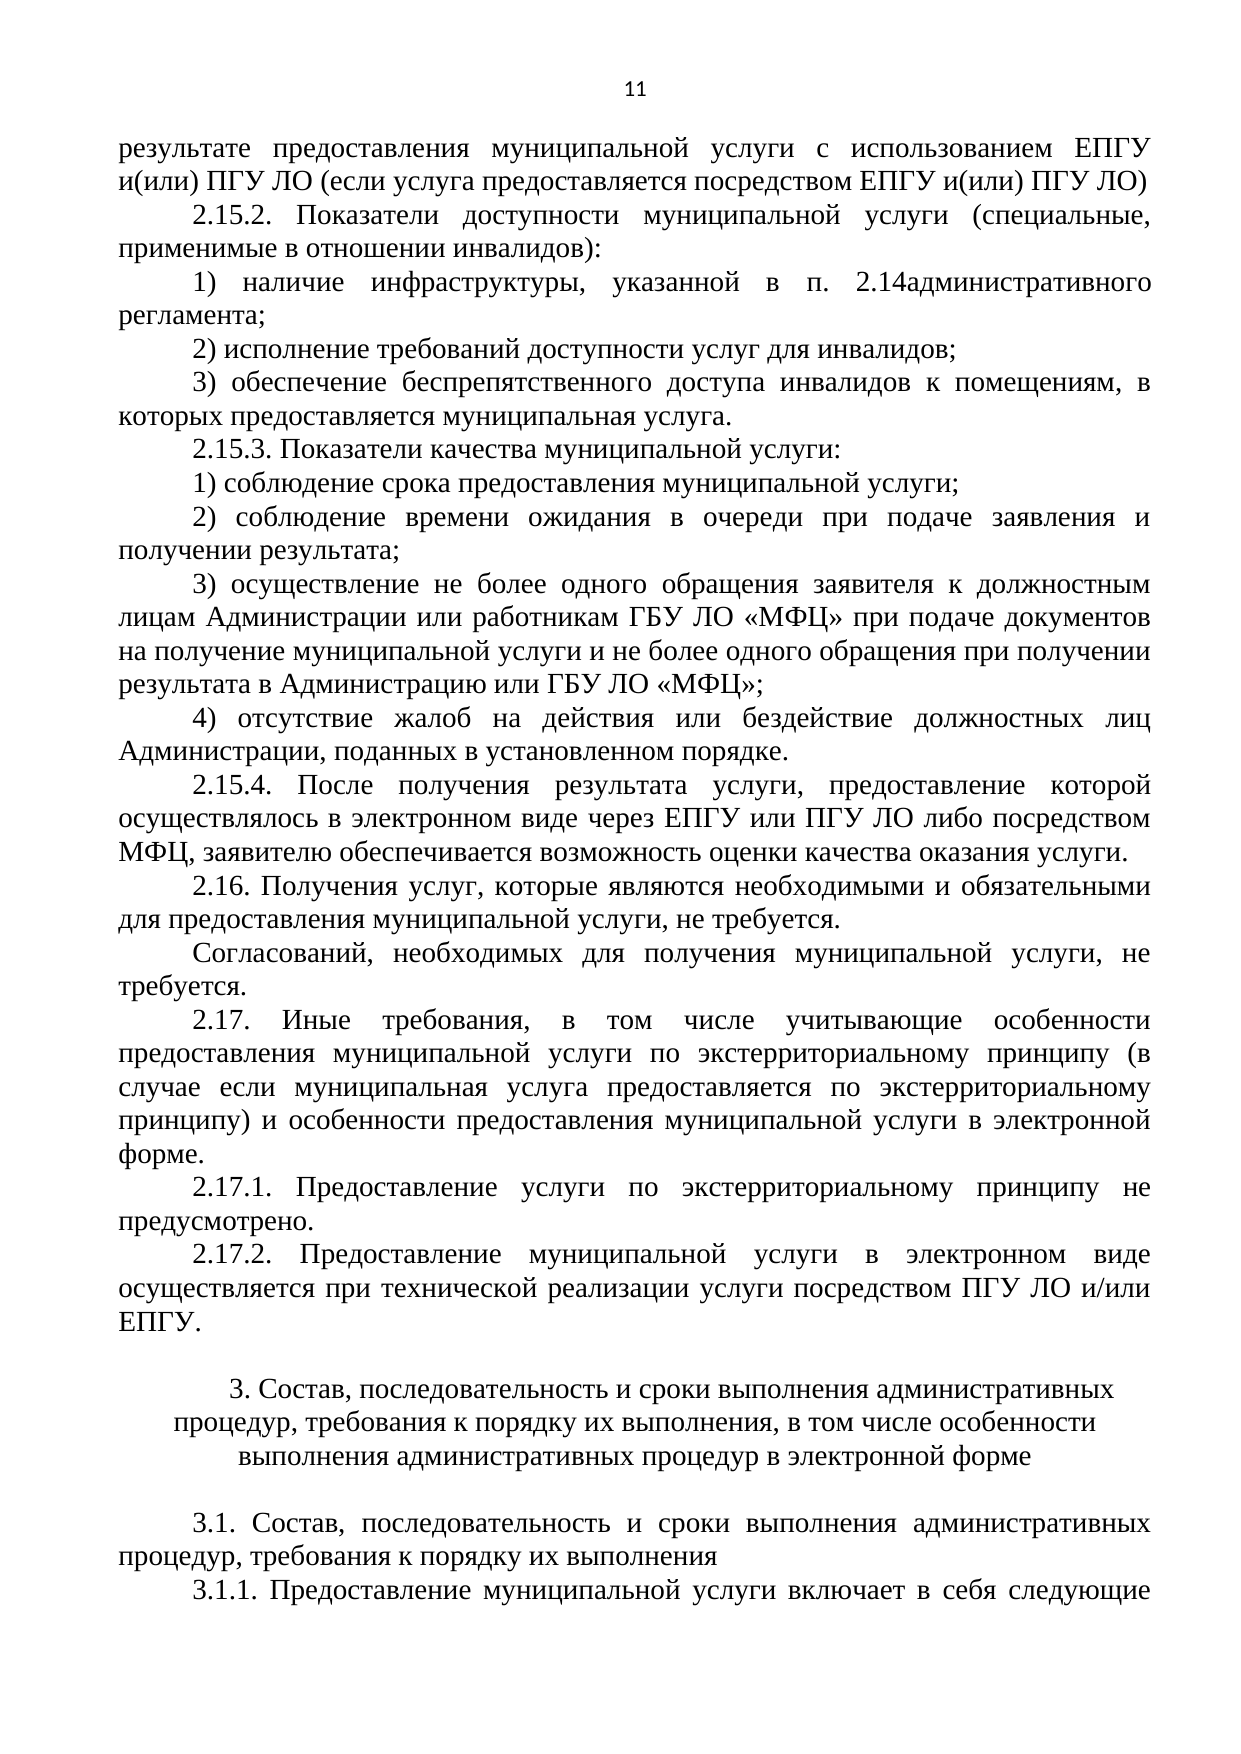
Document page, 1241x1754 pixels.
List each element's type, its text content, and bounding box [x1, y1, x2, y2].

text 2.17.1. Предоставление услуги по экстерриториальному принципу не предусмотрено. [118, 1169, 1152, 1237]
text 2.17. Иные требования, в том числе учитывающие особенности предоставления муниципальной услуги по экстерриториальному принципу (в случае если муниципальная услуга предоставляется по экстерриториальному принципу) и особенности предоставления муниципальной услуги в электронной форме. [118, 1002, 1152, 1169]
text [118, 1572, 1152, 1606]
text 2.16. Получения услуг, которые являются необходимыми и обязательными для предоставления муниципальной услуги, не требуется. [118, 868, 1152, 935]
text 3) осуществление не более одного обращения заявителя к должностным лицам Администрации или работникам ГБУ ЛО «МФЦ» при подаче документов на получение муниципальной услуги и не более одного обращения при получении результата в Администрацию или ГБУ ЛО «МФЦ»; [118, 566, 1152, 700]
text Согласований, необходимых для получения муниципальной услуги, не требуется. [118, 935, 1152, 1002]
text 3.1. Состав, последовательность и сроки выполнения административных процедур, требования к порядку их выполнения [118, 1505, 1152, 1572]
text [118, 130, 1152, 197]
text 1) наличие инфраструктуры, указанной в п. 2.14административного регламента; [118, 264, 1152, 331]
text 2) соблюдение времени ожидания в очереди при подаче заявления и получении результата; [118, 499, 1152, 566]
text 4) отсутствие жалоб на действия или бездействие должностных лиц Администрации, поданных в установленном порядке. [118, 700, 1152, 767]
text 2.15.4. После получения результата услуги, предоставление которой осуществлялось в электронном виде через ЕПГУ или ПГУ ЛО либо посредством МФЦ, заявителю обеспечивается возможность оценки качества оказания услуги. [118, 767, 1152, 868]
text 3. Состав, последовательность и сроки выполнения административных процедур, требования к порядку их выполнения, в том числе особенности выполнения административных процедур в электронной форме [118, 1371, 1152, 1471]
text 2.15.3. Показатели качества муниципальной услуги: [118, 432, 1152, 465]
text 3) обеспечение беспрепятственного доступа инвалидов к помещениям, в которых предоставляется муниципальная услуга. [118, 364, 1152, 432]
text 2.15.2. Показатели доступности муниципальной услуги (специальные, применимые в отношении инвалидов): [118, 197, 1152, 264]
text 1) соблюдение срока предоставления муниципальной услуги; [118, 465, 1152, 499]
text 2) исполнение требований доступности услуг для инвалидов; [118, 331, 1152, 364]
text 2.17.2. Предоставление муниципальной услуги в электронном виде осуществляется при технической реализации услуги посредством ПГУ ЛО и/или ЕПГУ. [118, 1237, 1152, 1337]
